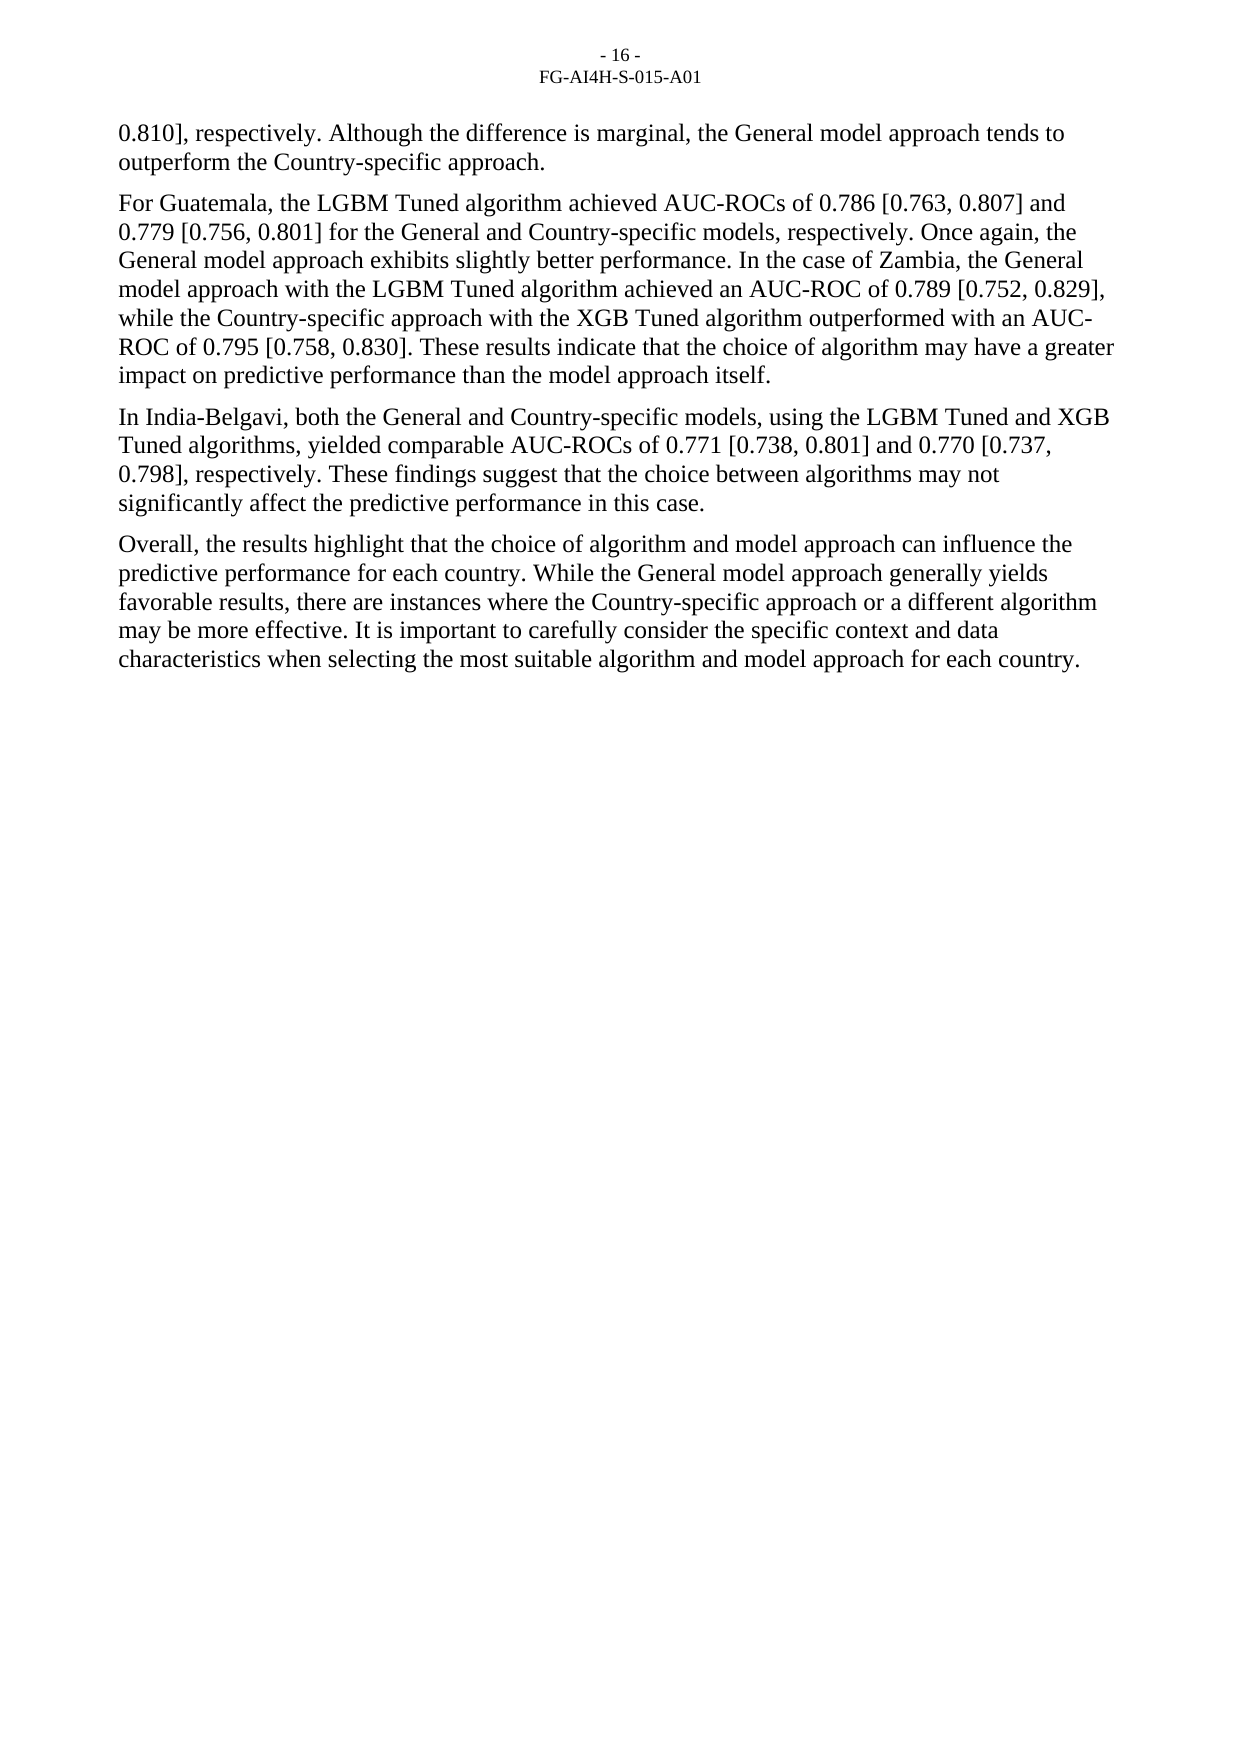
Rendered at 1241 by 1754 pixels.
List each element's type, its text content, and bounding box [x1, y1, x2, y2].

text Overall, the results highlight that the choice of algorithm and model approach can influence the predictive performance for each country. While the General model approach generally yields favorable results, there are instances where the Country-specific approach or a different algorithm may be more effective. It is important to carefully consider the specific context and data characteristics when selecting the most suitable algorithm and model approach for each country. [118, 529, 1122, 673]
text For Guatemala, the LGBM Tuned algorithm achieved AUC-ROCs of 0.786 [0.763, 0.807] and 0.779 [0.756, 0.801] for the General and Country-specific models, respectively. Once again, the General model approach exhibits slightly better performance. In the case of Zambia, the General model approach with the LGBM Tuned algorithm achieved an AUC-ROC of 0.789 [0.752, 0.829], while the Country-specific approach with the XGB Tuned algorithm outperformed with an AUC-ROC of 0.795 [0.758, 0.830]. These results indicate that the choice of algorithm may have a greater impact on predictive performance than the model approach itself. [118, 188, 1122, 389]
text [118, 118, 1122, 176]
text In India-Belgavi, both the General and Country-specific models, using the LGBM Tuned and XGB Tuned algorithms, yielded comparable AUC-ROCs of 0.771 [0.738, 0.801] and 0.770 [0.737, 0.798], respectively. These findings suggest that the choice between algorithms may not significantly affect the predictive performance in this case. [118, 402, 1122, 517]
